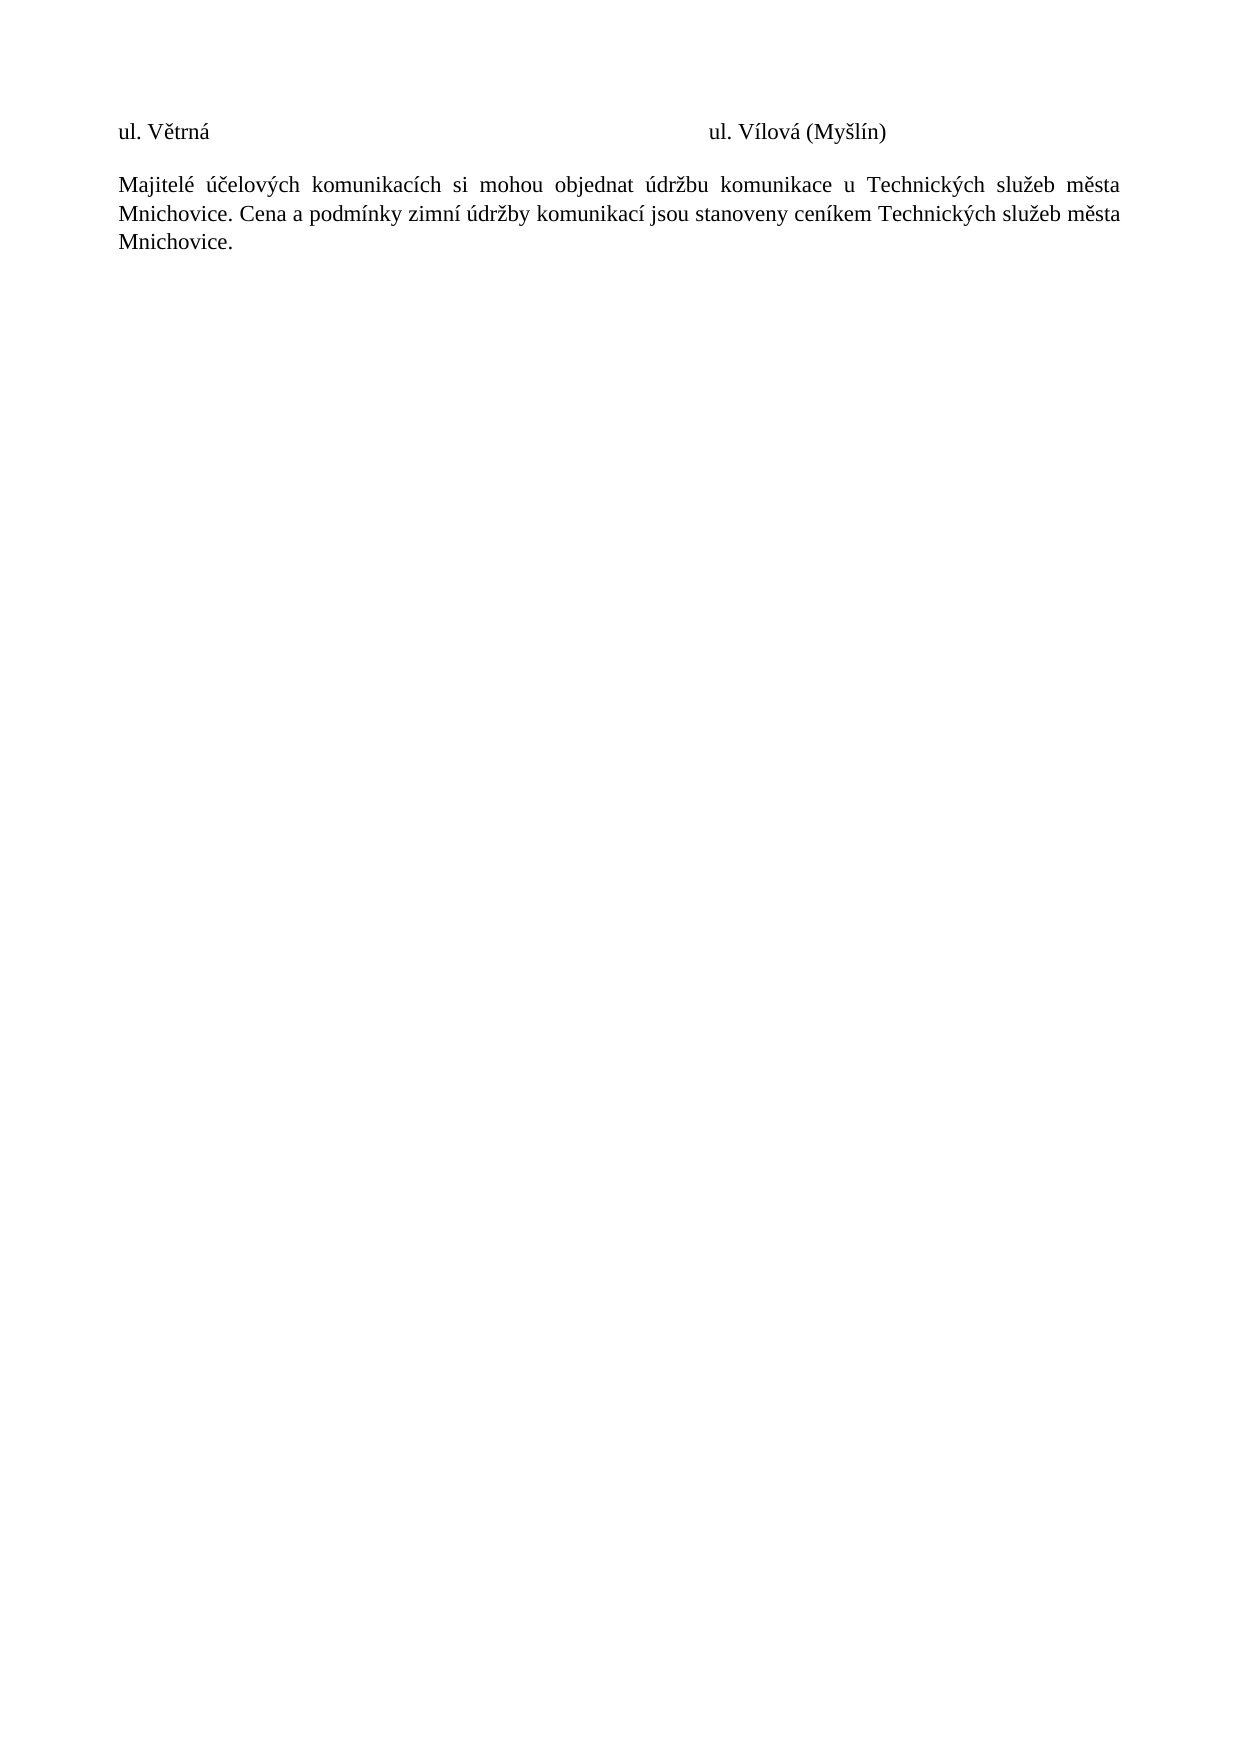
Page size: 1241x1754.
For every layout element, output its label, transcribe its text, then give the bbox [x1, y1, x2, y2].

text ul. Větrná ul. Vílová (Myšlín) [118, 118, 1122, 144]
text Majitelé účelových komunikacích si mohou objednat údržbu komunikace u Technických služeb města Mnichovice. Cena a podmínky zimní údržby komunikací jsou stanoveny ceníkem Technických služeb města Mnichovice. [118, 172, 1122, 255]
